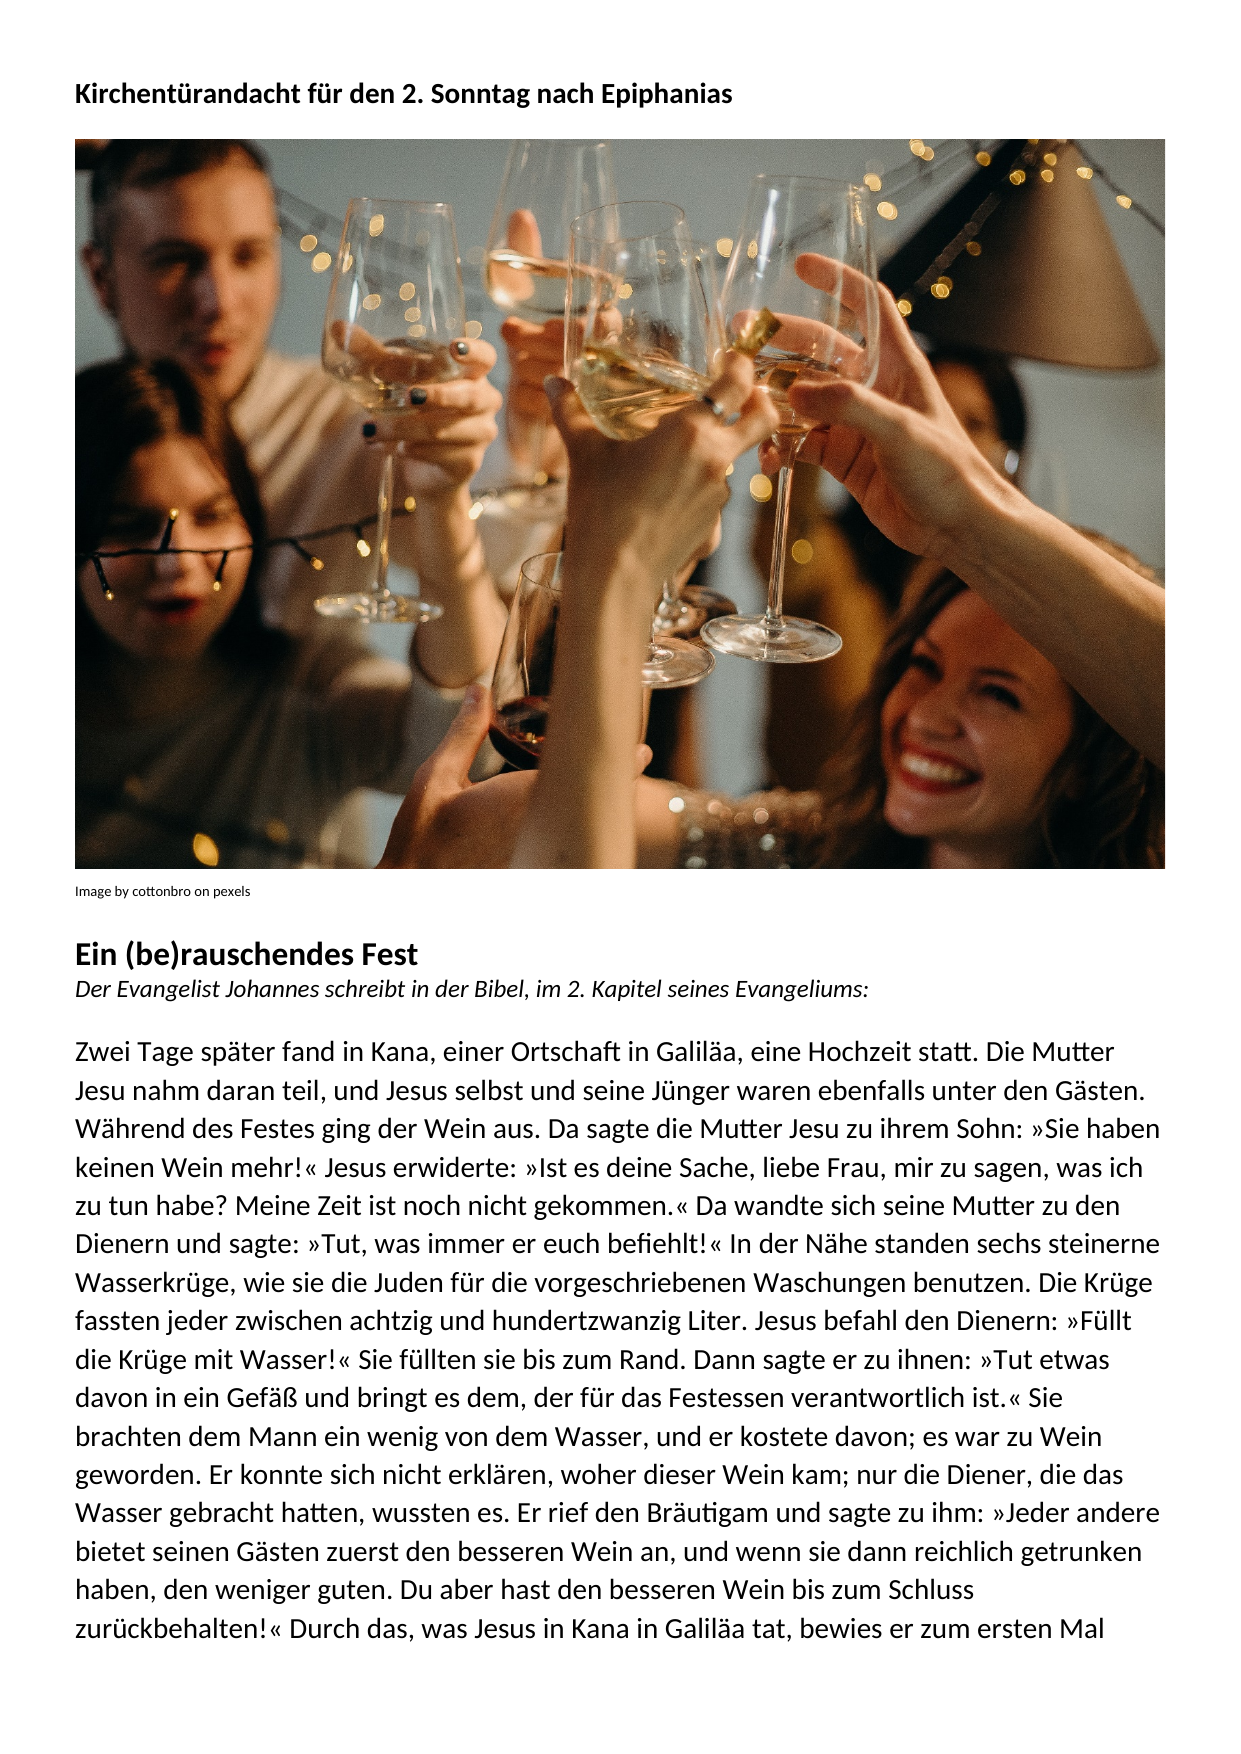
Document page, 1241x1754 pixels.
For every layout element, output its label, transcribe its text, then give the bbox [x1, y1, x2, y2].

text Image by cottonbro on pexels [75, 869, 1165, 904]
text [75, 1033, 1165, 1646]
text Kirchentürandacht für den 2. Sonntag nach Epiphanias [75, 75, 1165, 111]
text Ein (be)rauschendes Fest Der Evangelist Johannes schreibt in der Bibel, im 2. Kapitel seines Evangeliums: [75, 933, 1165, 1004]
picture [75, 139, 1166, 869]
